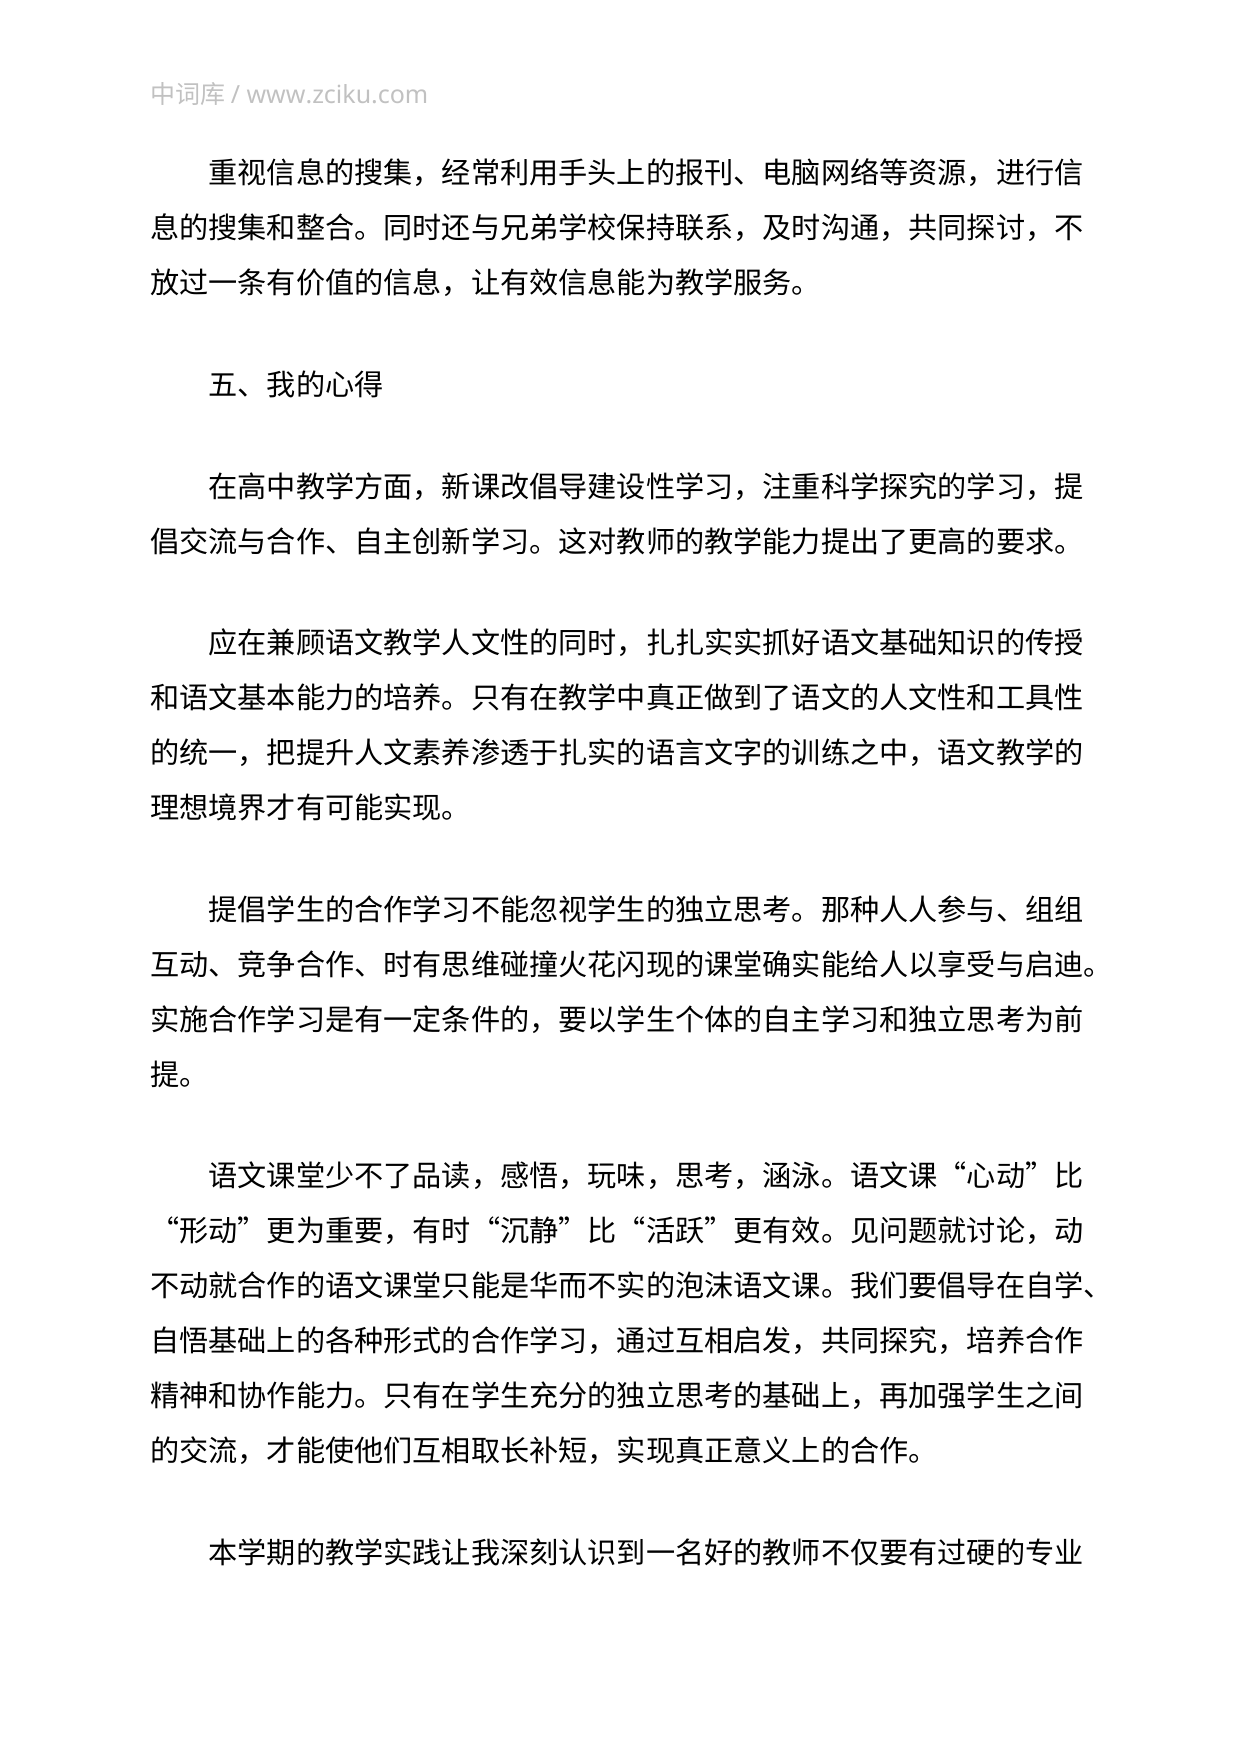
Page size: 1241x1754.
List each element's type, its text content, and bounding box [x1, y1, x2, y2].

text 在高中教学方面，新课改倡导建设性学习，注重科学探究的学习，提倡交流与合作、自主创新学习。这对教师的教学能力提出了更高的要求。 [150, 463, 1090, 561]
text 提倡学生的合作学习不能忽视学生的独立思考。那种人人参与、组组互动、竞争合作、时有思维碰撞火花闪现的课堂确实能给人以享受与启迪。实施合作学习是有一定条件的，要以学生个体的自主学习和独立思考为前提。 [150, 886, 1090, 1093]
text 重视信息的搜集，经常利用手头上的报刊、电脑网络等资源，进行信息的搜集和整合。同时还与兄弟学校保持联系，及时沟通，共同探讨，不放过一条有价值的信息，让有效信息能为教学服务。 [150, 150, 1090, 302]
text 五、我的心得 [150, 362, 1090, 404]
text 语文课堂少不了品读，感悟，玩味，思考，涵泳。语文课“心动”比“形动”更为重要，有时“沉静”比“活跃”更有效。见问题就讨论，动不动就合作的语文课堂只能是华而不实的泡沫语文课。我们要倡导在自学、自悟基础上的各种形式的合作学习，通过互相启发，共同探究，培养合作精神和协作能力。只有在学生充分的独立思考的基础上，再加强学生之间的交流，才能使他们互相取长补短，实现真正意义上的合作。 [150, 1153, 1090, 1470]
text 应在兼顾语文教学人文性的同时，扎扎实实抓好语文基础知识的传授和语文基本能力的培养。只有在教学中真正做到了语文的人文性和工具性的统一，把提升人文素养渗透于扎实的语言文字的训练之中，语文教学的理想境界才有可能实现。 [150, 620, 1090, 827]
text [150, 1529, 1090, 1571]
